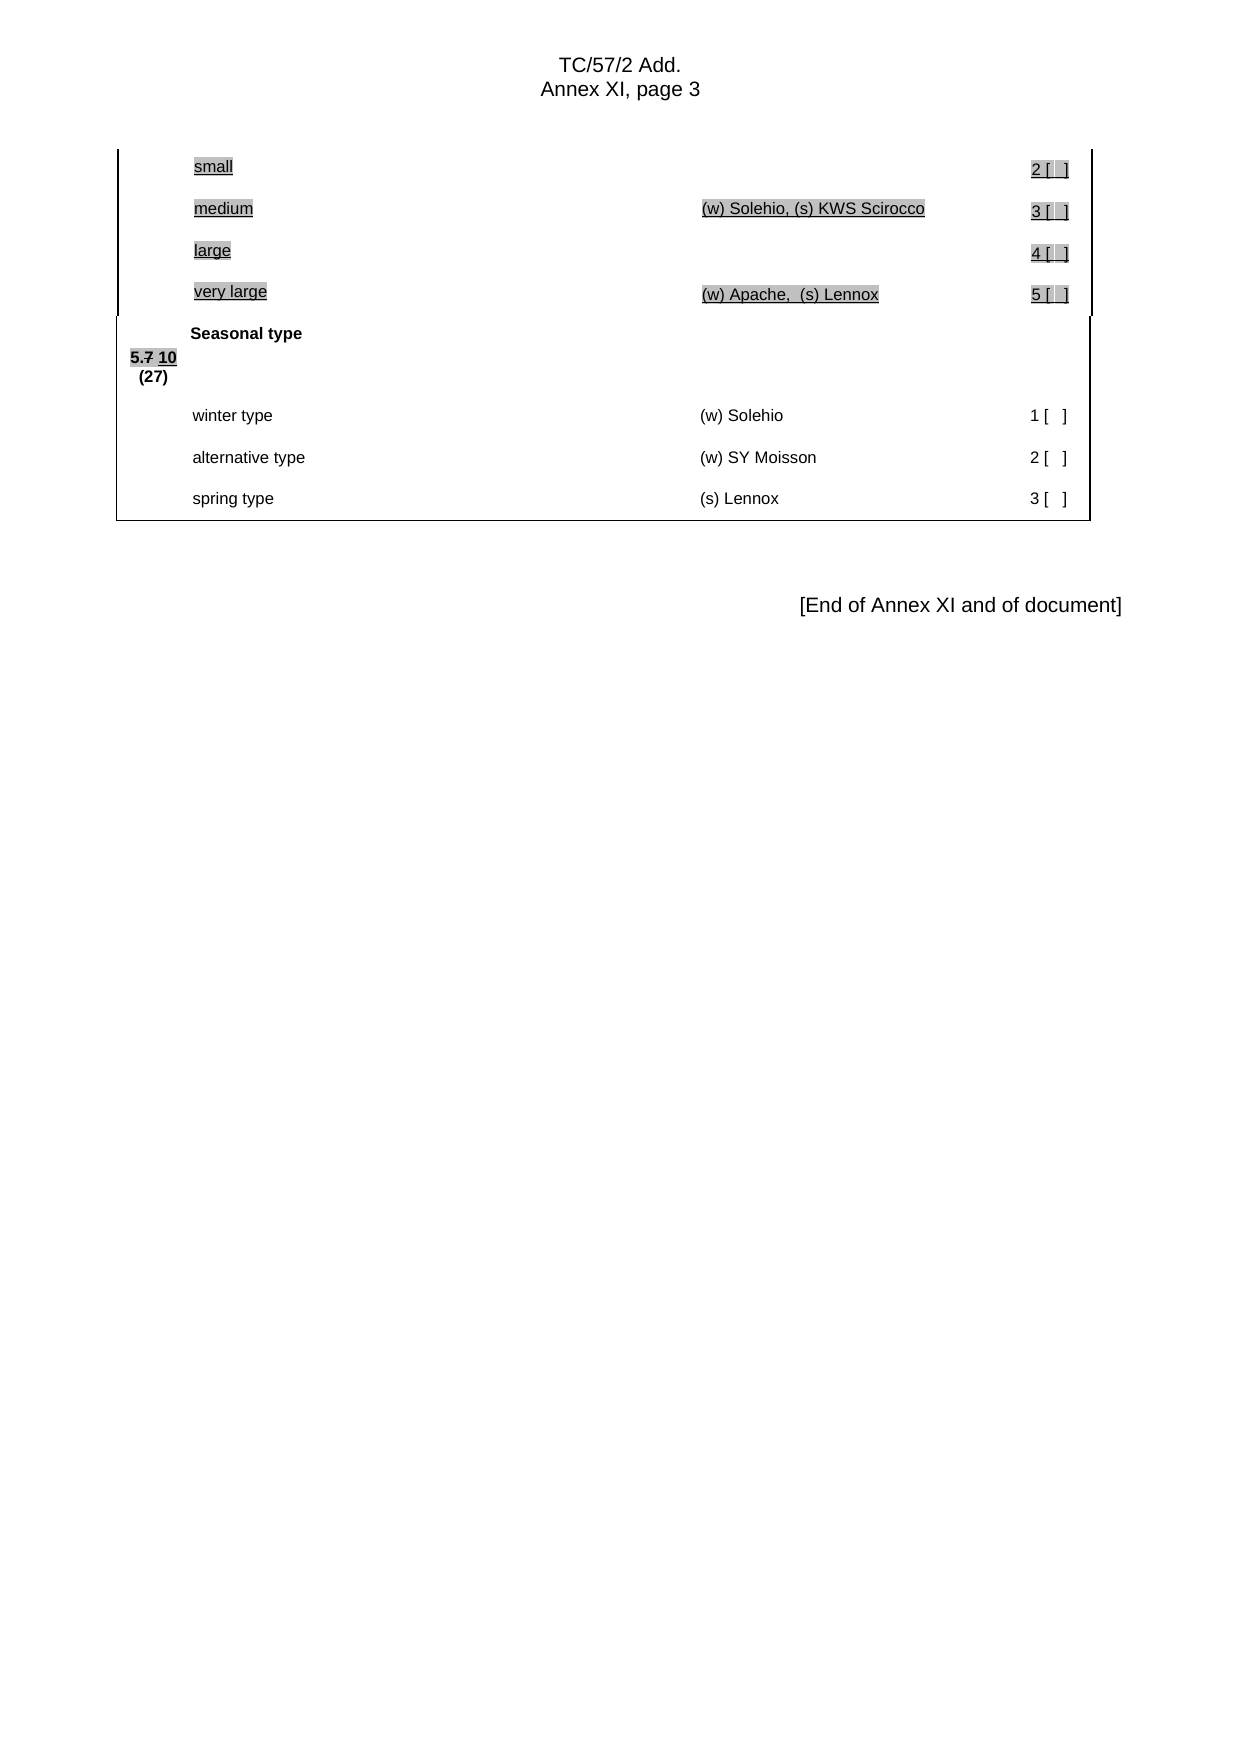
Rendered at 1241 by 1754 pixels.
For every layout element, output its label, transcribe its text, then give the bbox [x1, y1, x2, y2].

text [End of Annex XI and of document] [118, 593, 1122, 617]
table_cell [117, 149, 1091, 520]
